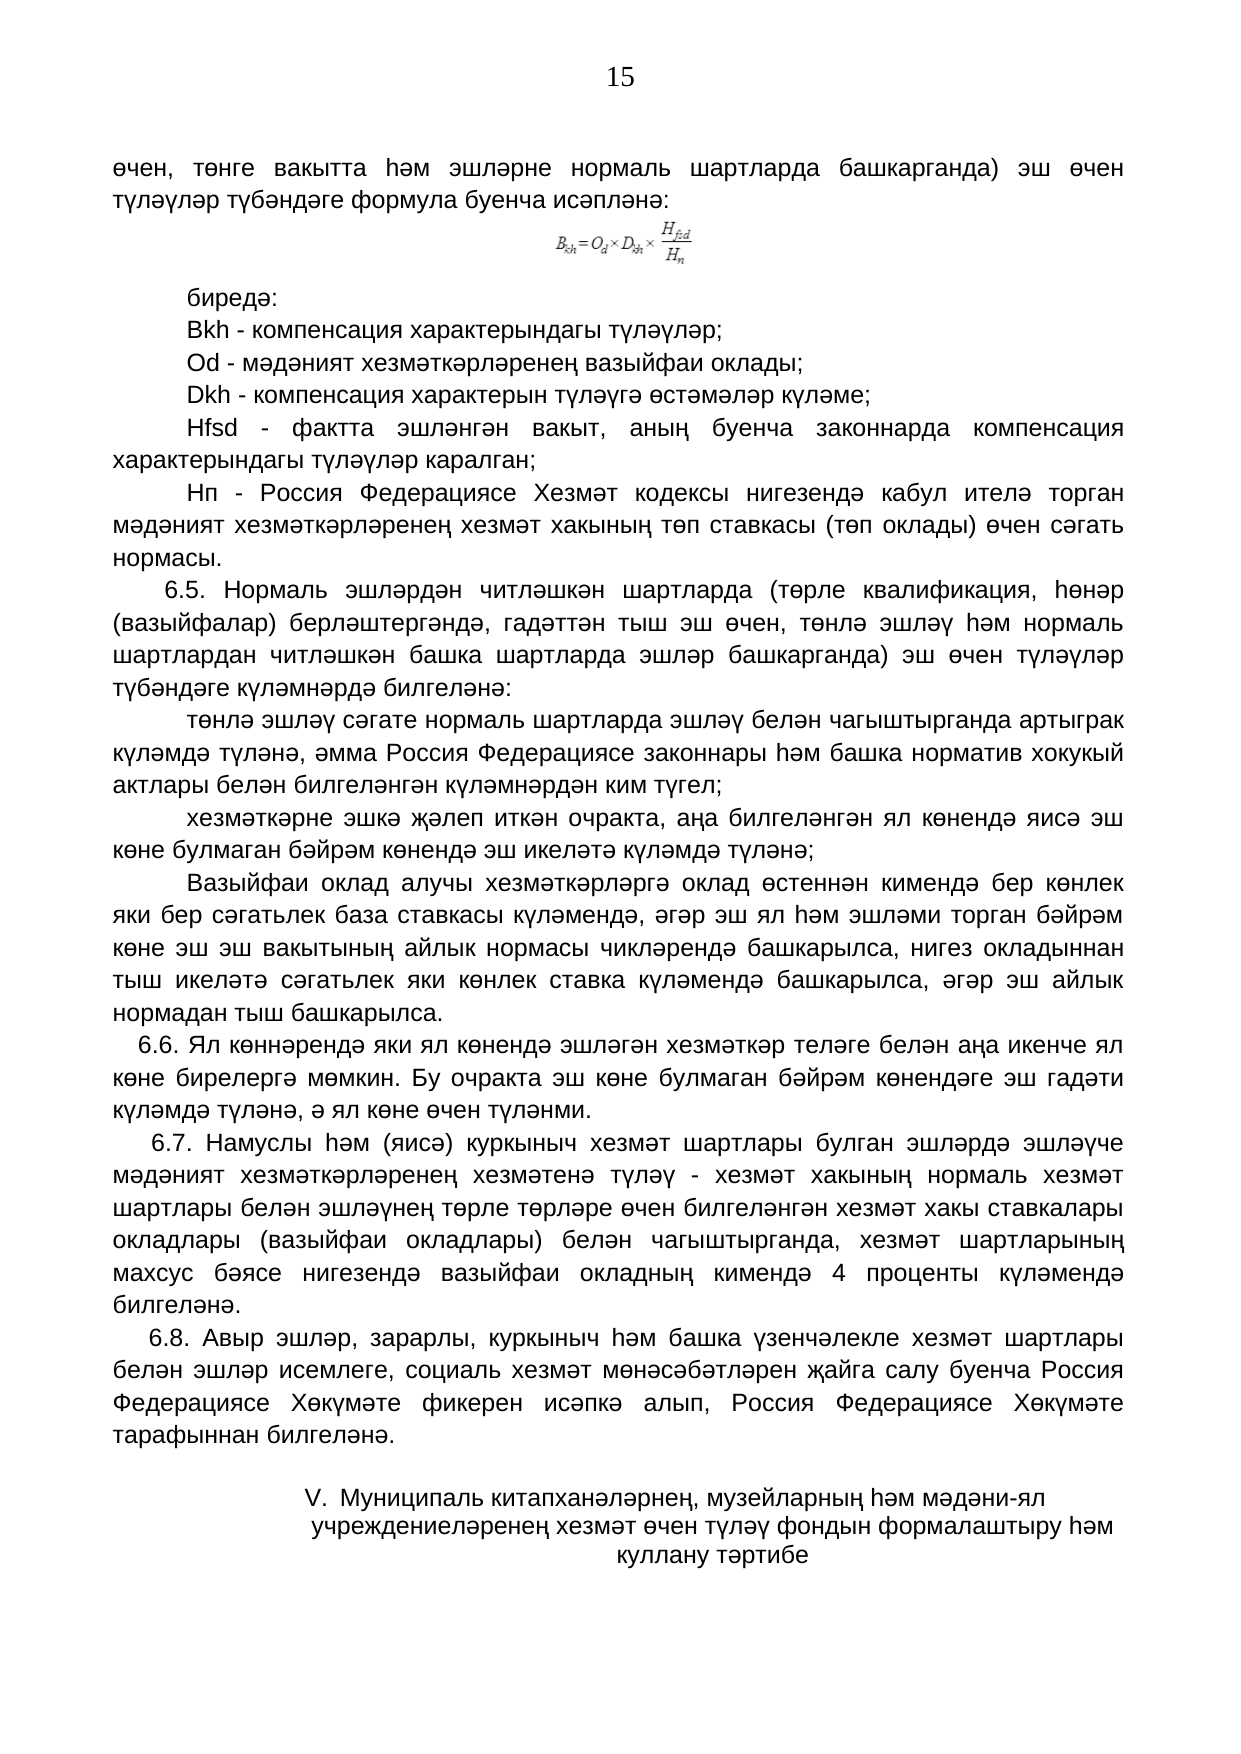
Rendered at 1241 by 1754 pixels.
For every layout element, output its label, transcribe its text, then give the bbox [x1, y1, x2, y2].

text Нп - Россия Федерациясе Хезмәт кодексы нигезендә кабул ителә торган мәдәният хезмәткәрләренең хезмәт хакының төп ставкасы (төп оклады) өчен сәгать нормасы. [112, 475, 1125, 572]
text 6.5. Нормаль эшләрдән читләшкән шартларда (төрле квалификация, һөнәр (вазыйфалар) берләштергәндә, гадәттән тыш эш өчен, төнлә эшләү һәм нормаль шартлардан читләшкән башка шартларда эшләр башкарганда) эш өчен түләүләр түбәндәге күләмнәрдә билгеләнә: [112, 572, 1125, 702]
text 6.6. Ял көннәрендә яки ял көнендә эшләгән хезмәткәр теләге белән аңа икенче ял көне бирелергә мөмкин. Бу очракта эш көне булмаган бәйрәм көнендәге эш гадәти күләмдә түләнә, ә ял көне өчен түләнми. [112, 1027, 1125, 1125]
text Dkh - компенсация характерын түләүгә өстәмәләр күләме; [186, 377, 1125, 410]
text 6.7. Намуслы һәм (яисә) куркыныч хезмәт шартлары булган эшләрдә эшләүче мәдәният хезмәткәрләренең хезмәтенә түләү - хезмәт хакының нормаль хезмәт шартлары белән эшләүнең төрле төрләре өчен билгеләнгән хезмәт хакы ставкалары окладлары (вазыйфаи окладлары) белән чагыштырганда, хезмәт шартларының махсус бәясе нигезендә вазыйфаи окладның кимендә 4 проценты күләмендә билгеләнә. [112, 1125, 1125, 1320]
text 6.8. Авыр эшләр, зарарлы, куркыныч һәм башка үзенчәлекле хезмәт шартлары белән эшләр исемлеге, социаль хезмәт мөнәсәбәтләрен җайга салу буенча Россия Федерациясе Хөкүмәте фикерен исәпкә алып, Россия Федерациясе Хөкүмәте тарафыннан билгеләнә. [112, 1320, 1125, 1450]
picture [553, 215, 704, 274]
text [112, 150, 1125, 215]
text хезмәткәрне эшкә җәлеп иткән очракта, аңа билгеләнгән ял көнендә яисә эш көне булмаган бәйрәм көнендә эш икеләтә күләмдә түләнә; [112, 800, 1125, 865]
list Муниципаль китапханәләрнең, музейларның һәм мәдәни-ял учреждениеләренең хезмәт өчен түләү фондын формалаштыру һәм куллану тәртибе [225, 1482, 1126, 1569]
text биредә: [186, 280, 1125, 312]
text Bkh - компенсация характерындагы түләүләр; [186, 312, 1125, 345]
text Od - мәдәният хезмәткәрләренең вазыйфаи оклады; [186, 345, 1125, 377]
text Вазыйфаи оклад алучы хезмәткәрләргә оклад өстеннән кимендә бер көнлек яки бер сәгатьлек база ставкасы күләмендә, әгәр эш ял һәм эшләми торган бәйрәм көне эш эш вакытының айлык нормасы чикләрендә башкарылса, нигез окладыннан тыш икеләтә сәгатьлек яки көнлек ставка күләмендә башкарылса, әгәр эш айлык нормадан тыш башкарылса. [112, 865, 1125, 1027]
text төнлә эшләү сәгате нормаль шартларда эшләү белән чагыштырганда артыграк күләмдә түләнә, әмма Россия Федерациясе законнары һәм башка норматив хокукый актлары белән билгеләнгән күләмнәрдән ким түгел; [112, 702, 1125, 800]
text Hfsd - фактта эшләнгән вакыт, аның буенча законнарда компенсация характерындагы түләүләр каралган; [112, 410, 1125, 475]
